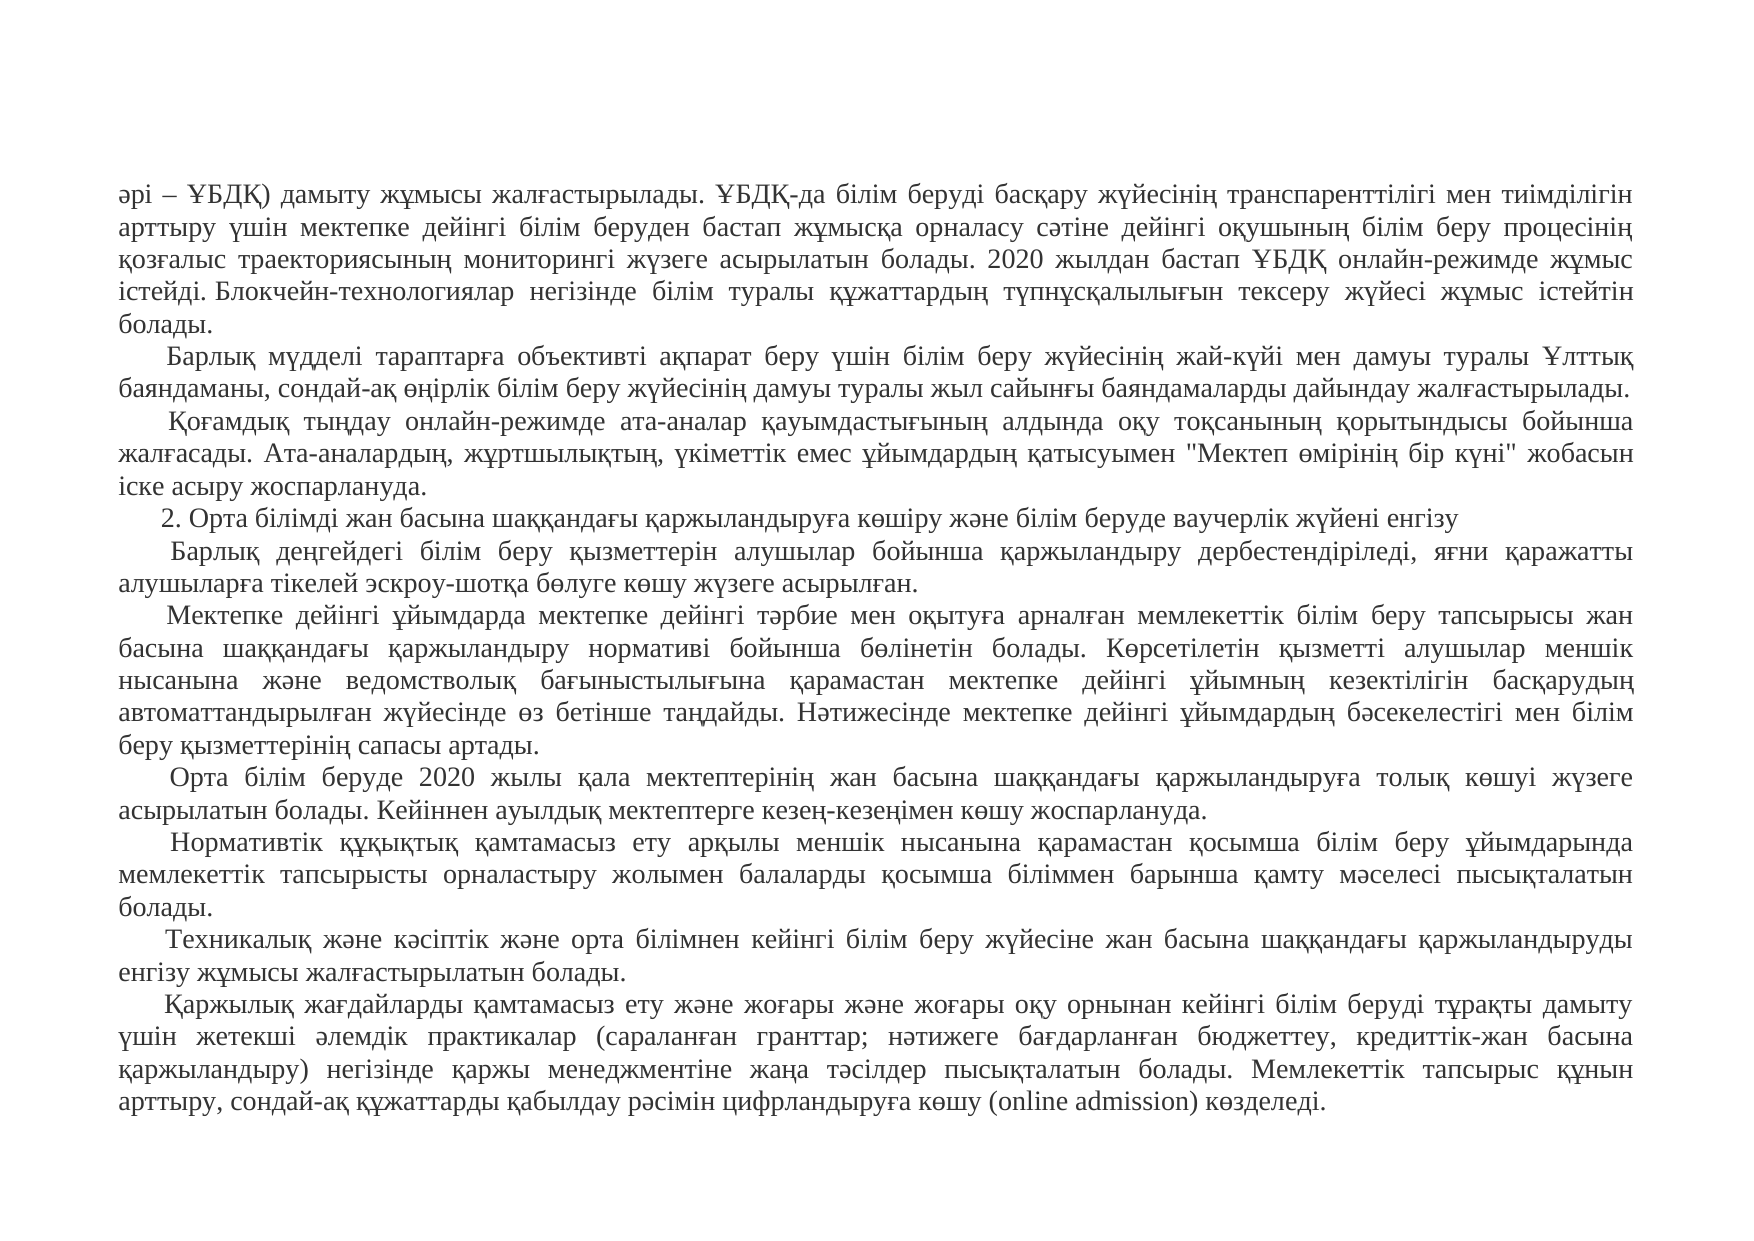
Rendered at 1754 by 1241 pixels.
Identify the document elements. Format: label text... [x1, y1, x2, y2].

text Орта білім беруде 2020 жылы қала мектептерінің жан басына шаққандағы қаржыландыруға толық көшуі жүзеге асырылатын болады. Кейіннен ауылдық мектептерге кезең-кезеңімен көшу жоспарлануда. [118, 760, 1636, 825]
text 2. Орта білімді жан басына шаққандағы қаржыландыруға көшіру және білім беруде ваучерлік жүйені енгізу [118, 501, 1636, 533]
text Қаржылық жағдайларды қамтамасыз ету және жоғары және жоғары оқу орнынан кейінгі білім беруді тұрақты дамыту үшін жетекші әлемдік практикалар (сараланған гранттар; нәтижеге бағдарланған бюджеттеу, кредиттік-жан басына қаржыландыру) негізінде қаржы менеджментіне жаңа тәсілдер пысықталатын болады. Мемлекеттік тапсырыс құнын арттыру, сондай-ақ құжаттарды қабылдау рәсімін цифрландыруға көшу (online admission) көзделеді. [118, 987, 1636, 1117]
text Техникалық және кәсіптік және орта білімнен кейінгі білім беру жүйесіне жан басына шаққандағы қаржыландыруды енгізу жұмысы жалғастырылатын болады. [118, 922, 1636, 987]
text Мектепке дейінгі ұйымдарда мектепке дейінгі тәрбие мен оқытуға арналған мемлекеттік білім беру тапсырысы жан басына шаққандағы қаржыландыру нормативі бойынша бөлінетін болады. Көрсетілетін қызметті алушылар меншік нысанына және ведомстволық бағыныстылығына қарамастан мектепке дейінгі ұйымның кезектілігін басқарудың автоматтандырылған жүйесінде өз бетінше таңдайды. Нәтижесінде мектепке дейінгі ұйымдардың бәсекелестігі мен білім беру қызметтерінің сапасы артады. [118, 598, 1636, 760]
text Барлық деңгейдегі білім беру қызметтерін алушылар бойынша қаржыландыру дербестендіріледі, яғни қаражатты алушыларға тікелей эскроу-шотқа бөлуге көшу жүзеге асырылған. [118, 533, 1636, 598]
text Барлық мүдделі тараптарға объективті ақпарат беру үшін білім беру жүйесінің жай-күйі мен дамуы туралы Ұлттық баяндаманы, сондай-ақ өңірлік білім беру жүйесінің дамуы туралы жыл сайынғы баяндамаларды дайындау жалғастырылады. [118, 339, 1636, 404]
text Нормативтік құқықтық қамтамасыз ету арқылы меншік нысанына қарамастан қосымша білім беру ұйымдарында мемлекеттік тапсырысты орналастыру жолымен балаларды қосымша біліммен барынша қамту мәселесі пысықталатын болады. [118, 825, 1636, 922]
text Қоғамдық тыңдау онлайн-режимде ата-аналар қауымдастығының алдында оқу тоқсанының қорытындысы бойынша жалғасады. Ата-аналардың, жұртшылықтың, үкіметтік емес ұйымдардың қатысуымен "Мектеп өмірінің бір күні" жобасын іске асыру жоспарлануда. [118, 404, 1636, 501]
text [118, 177, 1636, 339]
